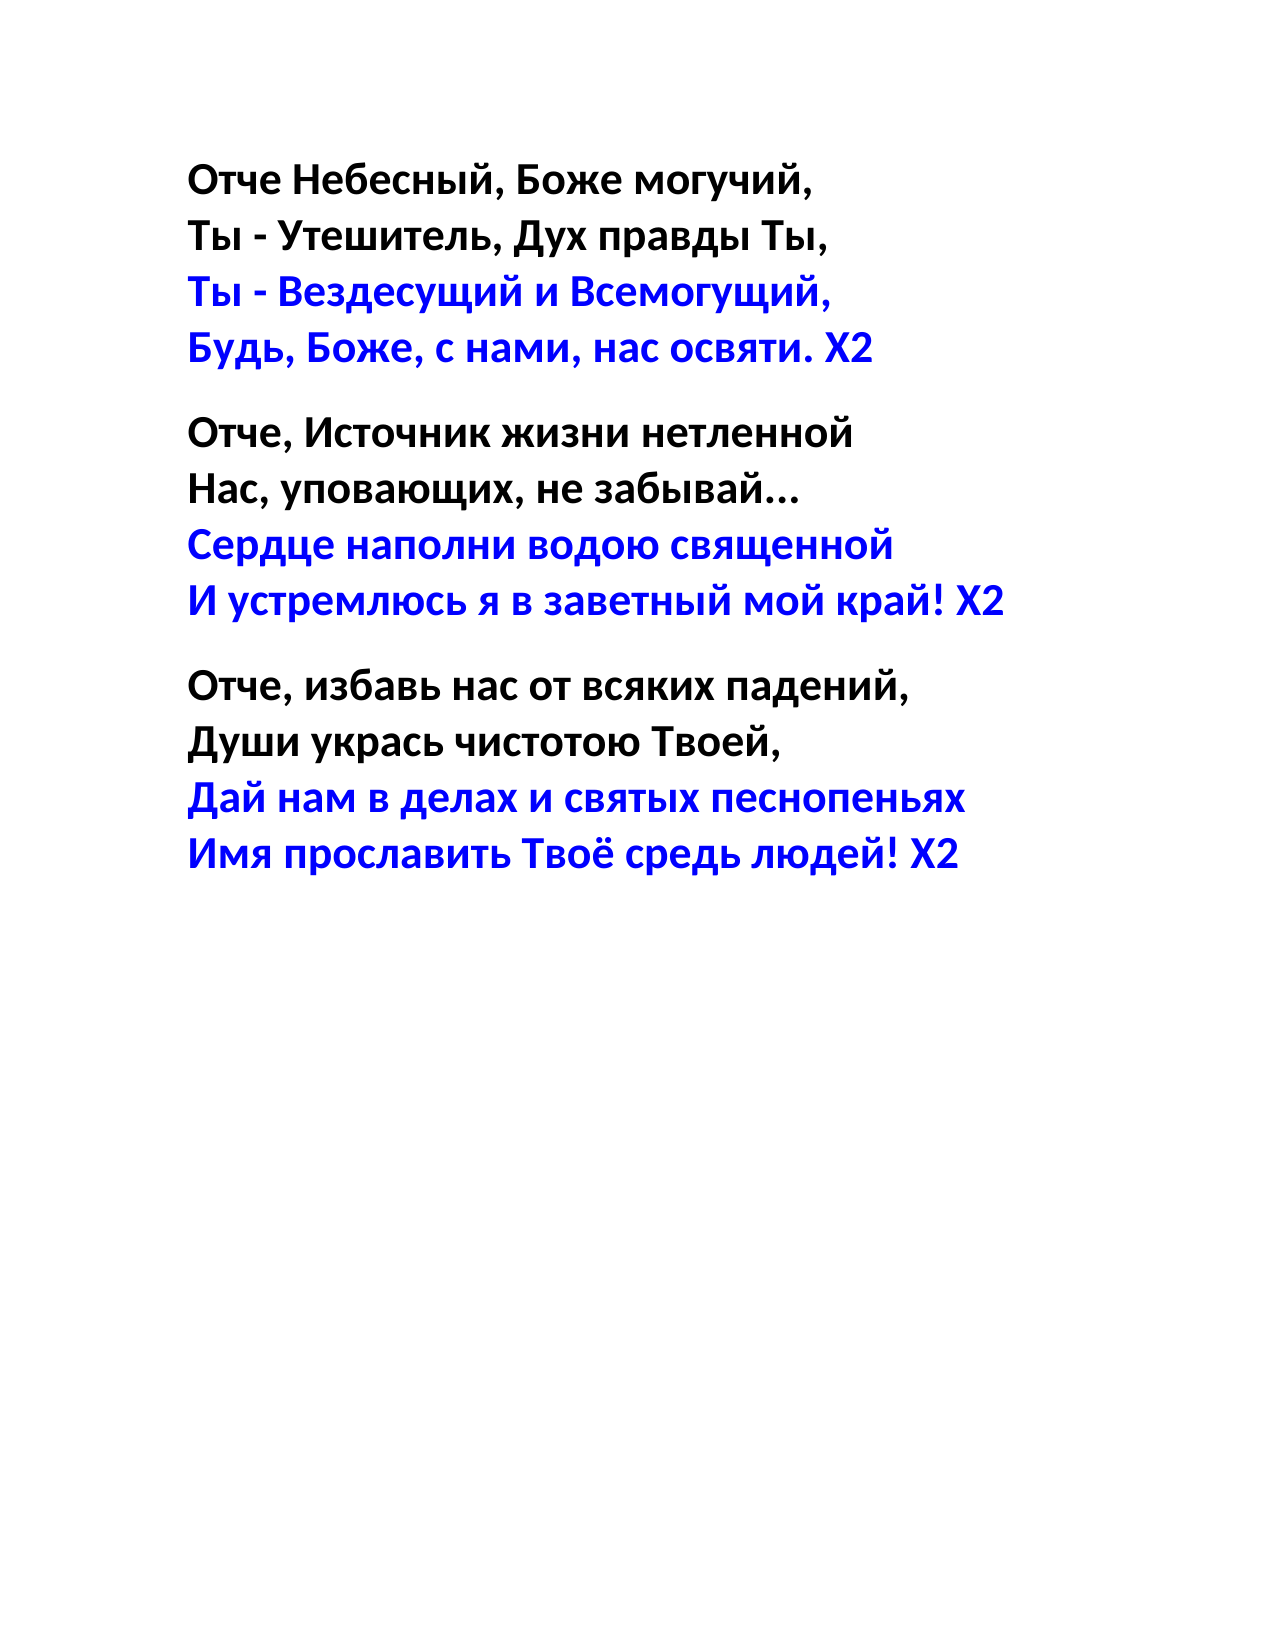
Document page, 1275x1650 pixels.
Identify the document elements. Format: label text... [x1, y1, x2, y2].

text Отче Небесный, Боже могучий, Ты - Утешитель, Дух правды Ты, Ты - Вездесущий и Всемогущий, Будь, Боже, с нами, нас освяти. X2 [187, 150, 1087, 374]
text Отче, Источник жизни нетленной Нас, уповающих, не забывай... Сердце наполни водою священной И устремлюсь я в заветный мой край! X2 [187, 403, 1087, 627]
text Отче, избавь нас от всяких падений, Души укрась чистотою Твоей, Дай нам в делах и святых песнопеньях Имя прославить Твоё средь людей! X2 [187, 656, 1087, 879]
